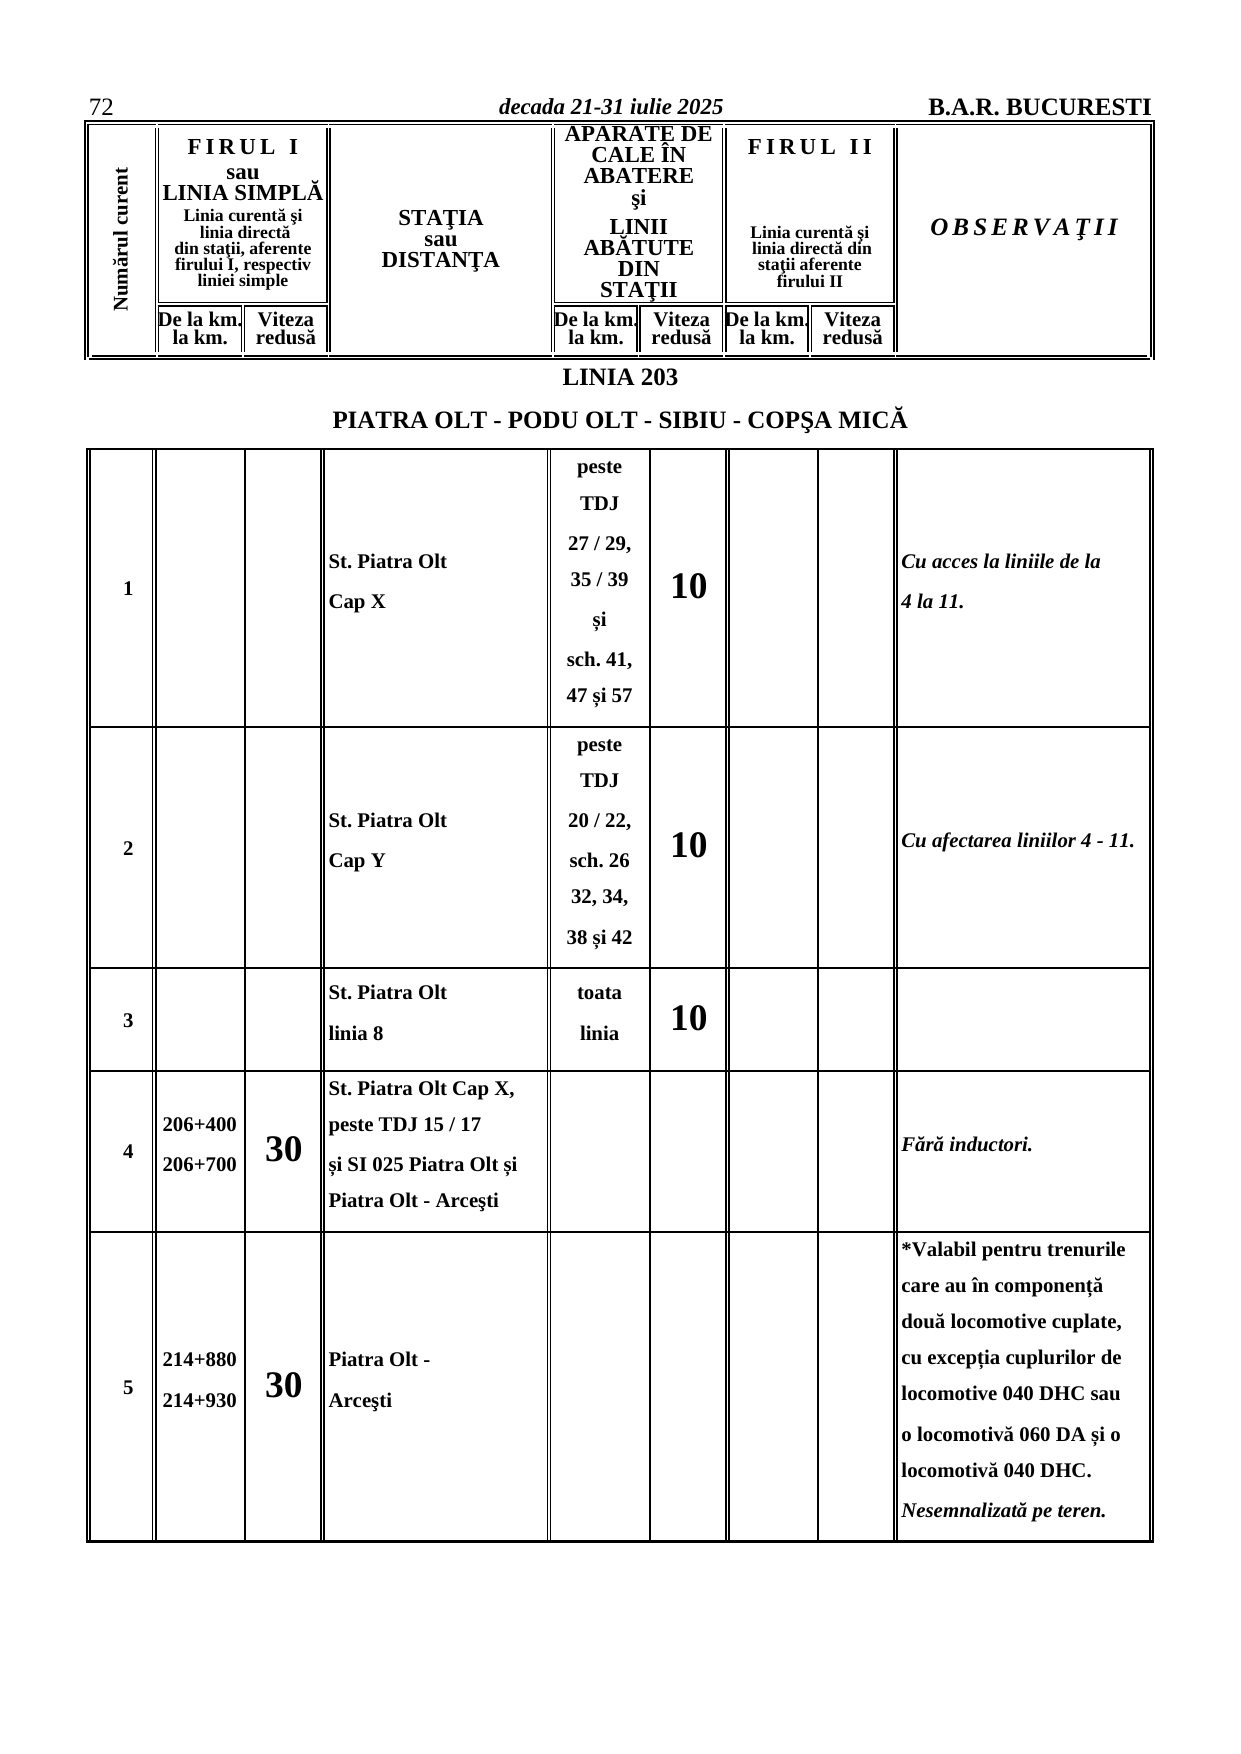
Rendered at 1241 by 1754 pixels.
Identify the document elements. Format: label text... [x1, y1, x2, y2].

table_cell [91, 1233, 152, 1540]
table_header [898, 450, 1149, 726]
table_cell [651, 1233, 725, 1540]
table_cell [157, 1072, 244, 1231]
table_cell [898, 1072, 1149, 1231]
subtitle LINIA 203 [89, 362, 1152, 391]
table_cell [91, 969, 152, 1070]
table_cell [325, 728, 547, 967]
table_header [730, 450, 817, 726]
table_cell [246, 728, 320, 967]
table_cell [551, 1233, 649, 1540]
subtitle PIATRA OLT - PODU OLT - SIBIU - COPŞA MICĂ [89, 405, 1152, 434]
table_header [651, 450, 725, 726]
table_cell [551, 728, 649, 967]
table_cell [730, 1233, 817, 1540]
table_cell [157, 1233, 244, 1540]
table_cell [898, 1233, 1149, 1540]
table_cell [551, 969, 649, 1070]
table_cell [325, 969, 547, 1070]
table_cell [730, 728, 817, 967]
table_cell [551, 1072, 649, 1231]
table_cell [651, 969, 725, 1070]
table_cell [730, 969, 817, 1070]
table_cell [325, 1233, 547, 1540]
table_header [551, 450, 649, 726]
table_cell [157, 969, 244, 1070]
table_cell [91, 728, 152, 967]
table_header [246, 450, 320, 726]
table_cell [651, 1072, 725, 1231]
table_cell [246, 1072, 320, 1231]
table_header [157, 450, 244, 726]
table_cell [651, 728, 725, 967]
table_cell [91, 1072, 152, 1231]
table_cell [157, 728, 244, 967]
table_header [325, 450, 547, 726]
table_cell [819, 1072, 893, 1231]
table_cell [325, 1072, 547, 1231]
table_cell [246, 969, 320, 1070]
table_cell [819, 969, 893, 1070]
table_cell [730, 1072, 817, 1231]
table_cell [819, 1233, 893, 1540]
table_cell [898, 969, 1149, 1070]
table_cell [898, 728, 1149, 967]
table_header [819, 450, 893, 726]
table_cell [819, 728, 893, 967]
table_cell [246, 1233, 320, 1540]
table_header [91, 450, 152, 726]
